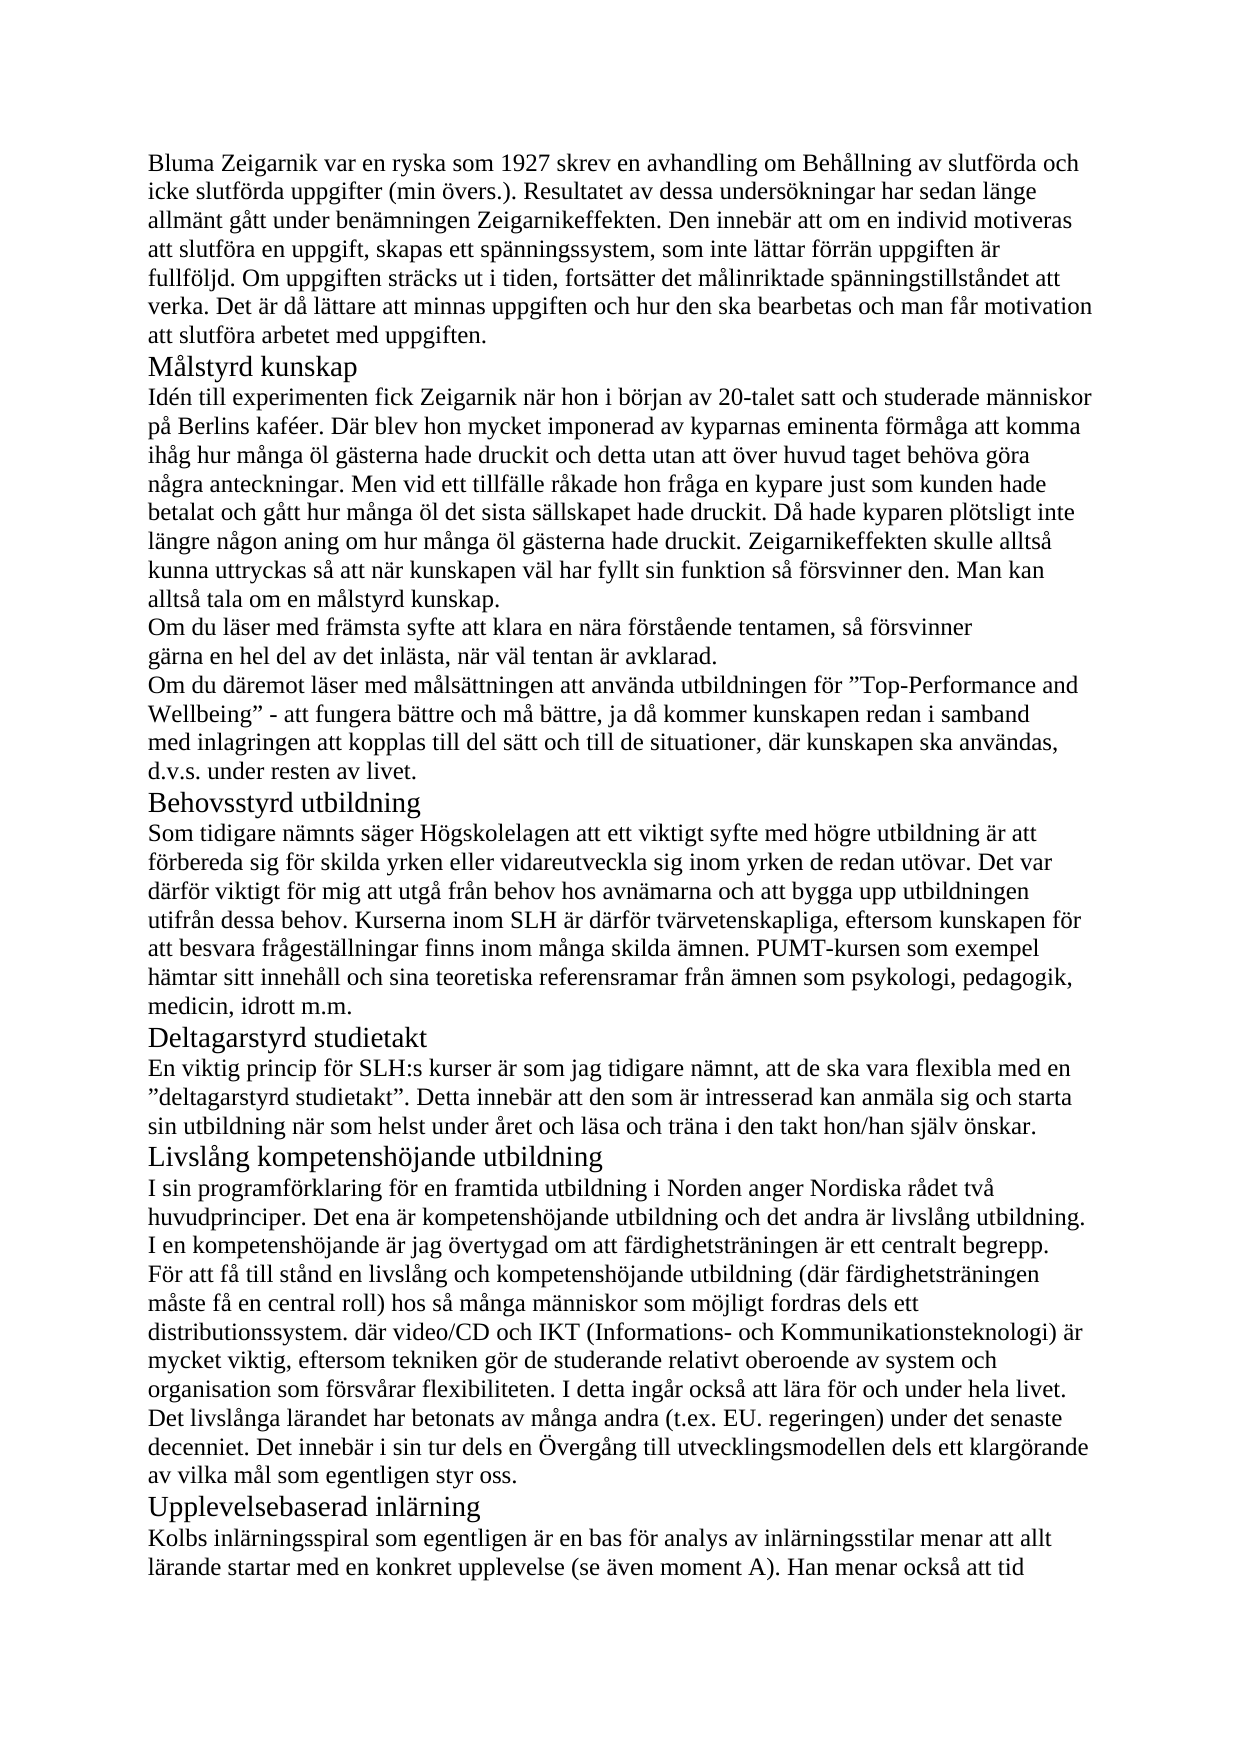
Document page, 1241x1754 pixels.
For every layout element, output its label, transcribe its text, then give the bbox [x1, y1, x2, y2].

text För att få till stånd en livslång och kompetenshöjande utbildning (där färdighetsträningen [148, 1259, 1093, 1288]
text Om du läser med främsta syfte att klara en nära förstående tentamen, så försvinner [148, 612, 1093, 641]
text förbereda sig för skilda yrken eller vidareutveckla sig inom yrken de redan utövar. Det var [148, 847, 1093, 876]
text mycket viktig, eftersom tekniken gör de studerande relativt oberoende av system och [148, 1346, 1093, 1374]
text En viktig princip för SLH:s kurser är som jag tidigare nämnt, att de ska vara flexibla med en [148, 1053, 1093, 1082]
text på Berlins kaféer. Där blev hon mycket imponerad av kyparnas eminenta förmåga att komma [148, 411, 1093, 440]
text Bluma Zeigarnik var en ryska som 1927 skrev en avhandling om Behållning av slutförda och [148, 148, 1093, 176]
text Upplevelsebaserad inlärning [148, 1489, 1093, 1523]
text av vilka mål som egentligen styr oss. [148, 1461, 1093, 1489]
text Livslång kompetenshöjande utbildning [148, 1139, 1093, 1173]
text Wellbeing” - att fungera bättre och må bättre, ja då kommer kunskapen redan i samband [148, 699, 1093, 727]
text organisation som försvårar flexibiliteten. I detta ingår också att lära för och under hela livet. [148, 1374, 1093, 1403]
text I sin programförklaring för en framtida utbildning i Norden anger Nordiska rådet två [148, 1173, 1093, 1202]
text Deltagarstyrd studietakt [148, 1020, 1093, 1053]
text gärna en hel del av det inlästa, när väl tentan är avklarad. [148, 641, 1093, 670]
text lärande startar med en konkret upplevelse (se även moment A). Han menar också att tid [148, 1552, 1093, 1580]
text Om du däremot läser med målsättningen att använda utbildningen för ”Top-Performance and [148, 670, 1093, 699]
text ihåg hur många öl gästerna hade druckit och detta utan att över huvud taget behöva göra [148, 440, 1093, 469]
text med inlagringen att kopplas till del sätt och till de situationer, där kunskapen ska användas, d.v.s. under resten av livet. [148, 727, 1093, 785]
text betalat och gått hur många öl det sista sällskapet hade druckit. Då hade kyparen plötsligt inte [148, 497, 1093, 526]
text decenniet. Det innebär i sin tur dels en Övergång till utvecklingsmodellen dels ett klargörande [148, 1432, 1093, 1461]
text huvudprinciper. Det ena är kompetenshöjande utbildning och det andra är livslång utbildning. [148, 1202, 1093, 1231]
text sin utbildning när som helst under året och läsa och träna i den takt hon/han själv önskar. [148, 1111, 1093, 1139]
text att slutföra en uppgift, skapas ett spänningssystem, som inte lättar förrän uppgiften är [148, 234, 1093, 263]
text Behovsstyrd utbildning [148, 785, 1093, 818]
text fullföljd. Om uppgiften sträcks ut i tiden, fortsätter det målinriktade spänningstillståndet att [148, 263, 1093, 291]
text I en kompetenshöjande är jag övertygad om att färdighetsträningen är ett centralt begrepp. [148, 1231, 1093, 1259]
text Målstyrd kunskap [148, 349, 1093, 382]
text hämtar sitt innehåll och sina teoretiska referensramar från ämnen som psykologi, pedagogik, [148, 962, 1093, 991]
text utifrån dessa behov. Kurserna inom SLH är därför tvärvetenskapliga, eftersom kunskapen för [148, 905, 1093, 933]
text Det livslånga lärandet har betonats av många andra (t.ex. EU. regeringen) under det senaste [148, 1403, 1093, 1432]
text därför viktigt för mig att utgå från behov hos avnämarna och att bygga upp utbildningen [148, 876, 1093, 905]
text allmänt gått under benämningen Zeigarnikeffekten. Den innebär att om en individ motiveras [148, 205, 1093, 234]
text medicin, idrott m.m. [148, 991, 1093, 1020]
text distributionssystem. där video/CD och IKT (Informations- och Kommunikationsteknologi) är [148, 1317, 1093, 1346]
text Kolbs inlärningsspiral som egentligen är en bas för analys av inlärningsstilar menar att allt [148, 1523, 1093, 1552]
text Som tidigare nämnts säger Högskolelagen att ett viktigt syfte med högre utbildning är att [148, 818, 1093, 847]
text några anteckningar. Men vid ett tillfälle råkade hon fråga en kypare just som kunden hade [148, 469, 1093, 497]
text att besvara frågeställningar finns inom många skilda ämnen. PUMT-kursen som exempel [148, 933, 1093, 962]
text ”deltagarstyrd studietakt”. Detta innebär att den som är intresserad kan anmäla sig och starta [148, 1082, 1093, 1111]
text verka. Det är då lättare att minnas uppgiften och hur den ska bearbetas och man får motivation att slutföra arbetet med uppgiften. [148, 291, 1093, 349]
text längre någon aning om hur många öl gästerna hade druckit. Zeigarnikeffekten skulle alltså kunna uttryckas så att när kunskapen väl har fyllt sin funktion så försvinner den. Man kan alltså tala om en målstyrd kunskap. [148, 526, 1093, 612]
text Idén till experimenten fick Zeigarnik när hon i början av 20-talet satt och studerade människor [148, 382, 1093, 411]
text måste få en central roll) hos så många människor som möjligt fordras dels ett [148, 1288, 1093, 1317]
text icke slutförda uppgifter (min övers.). Resultatet av dessa undersökningar har sedan länge [148, 176, 1093, 205]
